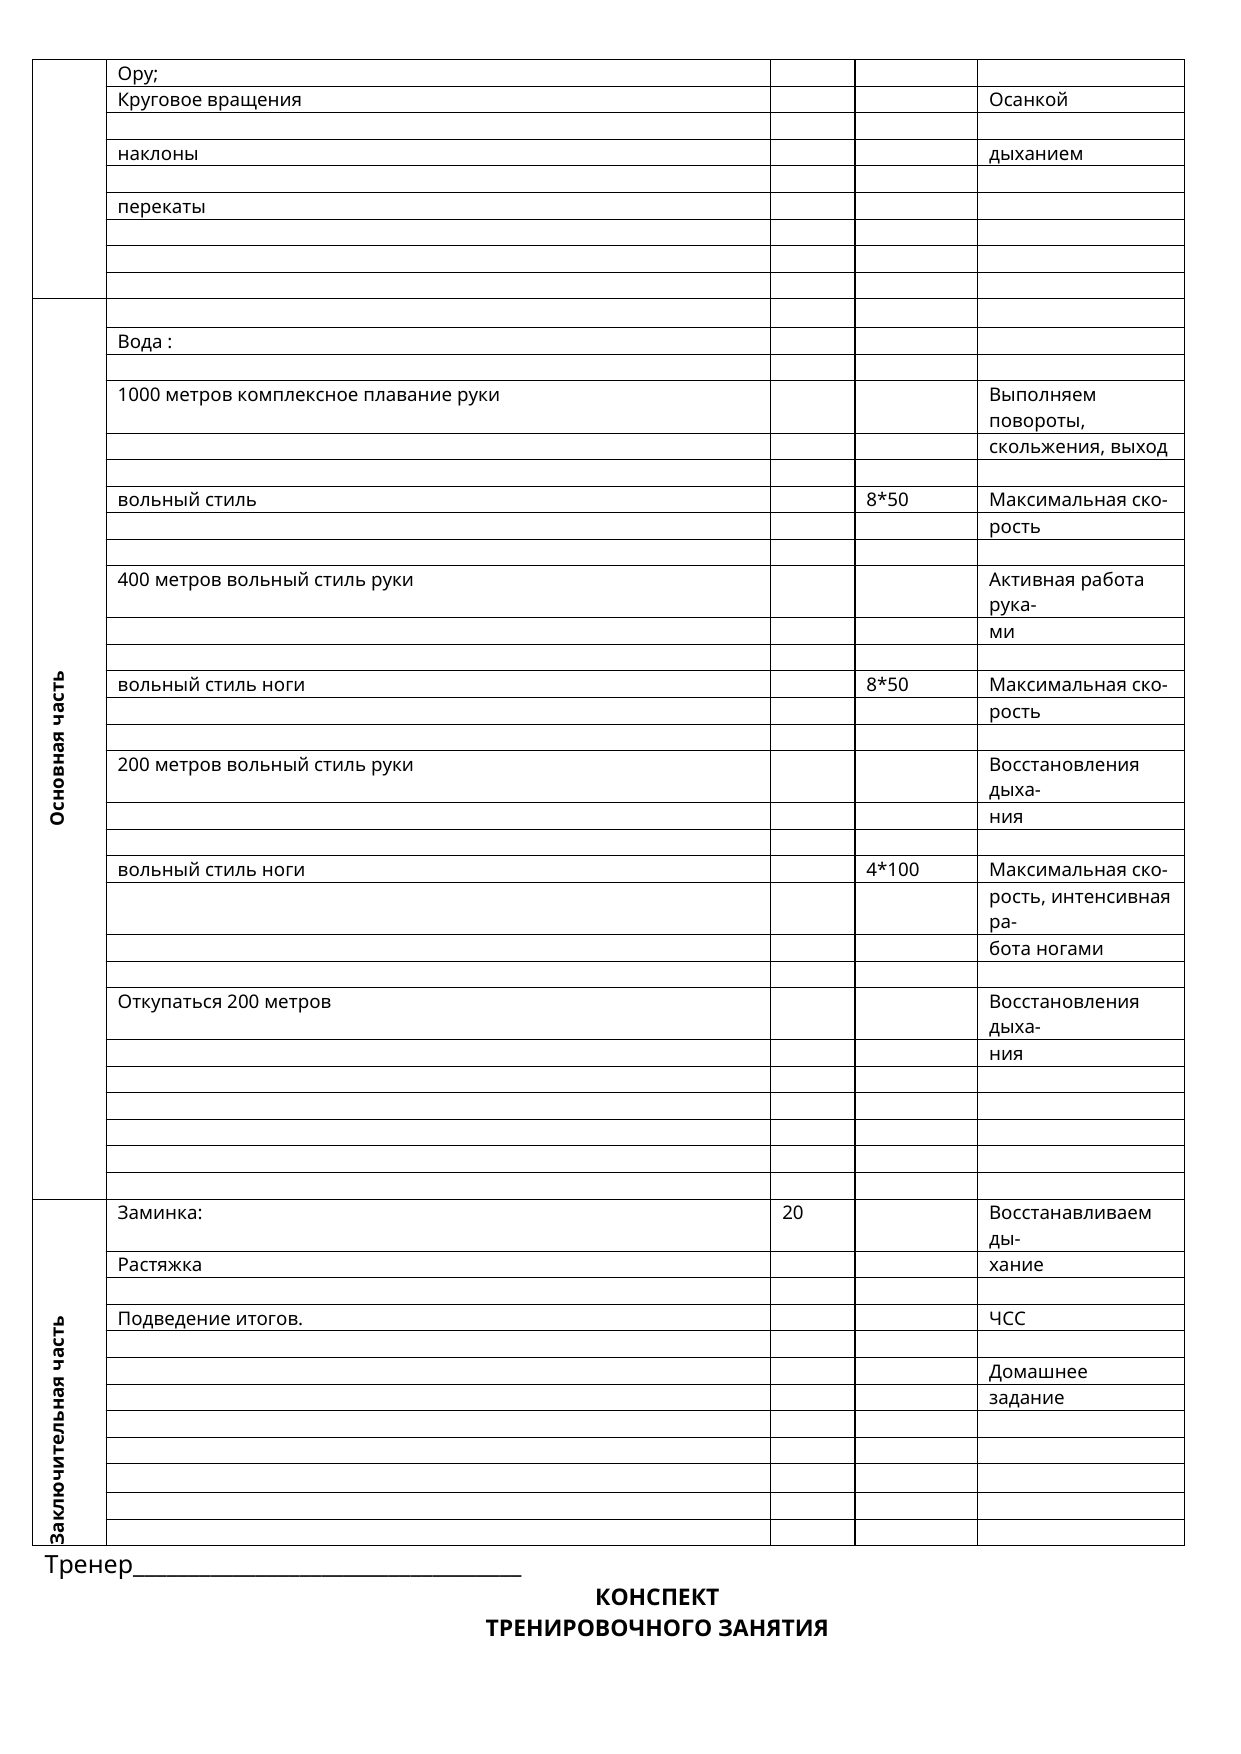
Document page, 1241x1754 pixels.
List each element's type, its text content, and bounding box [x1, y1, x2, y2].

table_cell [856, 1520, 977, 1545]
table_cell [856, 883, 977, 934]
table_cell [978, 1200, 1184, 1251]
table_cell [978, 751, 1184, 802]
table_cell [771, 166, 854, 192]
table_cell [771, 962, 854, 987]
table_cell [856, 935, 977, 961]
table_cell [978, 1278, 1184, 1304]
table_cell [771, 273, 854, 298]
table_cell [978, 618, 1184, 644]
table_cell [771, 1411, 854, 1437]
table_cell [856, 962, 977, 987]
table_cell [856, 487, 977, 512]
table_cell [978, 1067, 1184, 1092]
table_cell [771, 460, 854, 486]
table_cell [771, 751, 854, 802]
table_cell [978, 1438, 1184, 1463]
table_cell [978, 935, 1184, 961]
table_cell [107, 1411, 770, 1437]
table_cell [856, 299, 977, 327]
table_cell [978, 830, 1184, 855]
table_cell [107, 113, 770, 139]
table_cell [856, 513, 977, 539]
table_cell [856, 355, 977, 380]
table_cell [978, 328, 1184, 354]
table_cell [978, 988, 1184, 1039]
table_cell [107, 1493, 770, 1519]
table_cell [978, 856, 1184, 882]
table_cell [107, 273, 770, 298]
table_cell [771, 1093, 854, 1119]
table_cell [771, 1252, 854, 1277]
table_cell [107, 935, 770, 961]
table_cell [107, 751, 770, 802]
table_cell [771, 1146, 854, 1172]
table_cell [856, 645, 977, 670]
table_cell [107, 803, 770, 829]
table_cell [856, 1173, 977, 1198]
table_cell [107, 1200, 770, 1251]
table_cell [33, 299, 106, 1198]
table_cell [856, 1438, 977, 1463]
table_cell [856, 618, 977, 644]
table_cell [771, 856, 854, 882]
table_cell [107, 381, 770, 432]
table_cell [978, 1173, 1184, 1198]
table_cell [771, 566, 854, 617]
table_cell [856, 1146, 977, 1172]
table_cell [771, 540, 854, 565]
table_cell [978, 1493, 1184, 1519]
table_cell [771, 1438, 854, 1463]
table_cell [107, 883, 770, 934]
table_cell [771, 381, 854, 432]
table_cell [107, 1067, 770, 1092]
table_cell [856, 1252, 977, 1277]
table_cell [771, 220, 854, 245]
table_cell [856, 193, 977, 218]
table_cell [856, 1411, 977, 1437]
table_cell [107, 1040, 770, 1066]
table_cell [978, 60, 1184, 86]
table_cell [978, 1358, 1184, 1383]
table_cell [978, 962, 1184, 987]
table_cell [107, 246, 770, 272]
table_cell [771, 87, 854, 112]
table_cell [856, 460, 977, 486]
text КОНСПЕКТ [162, 1580, 1152, 1612]
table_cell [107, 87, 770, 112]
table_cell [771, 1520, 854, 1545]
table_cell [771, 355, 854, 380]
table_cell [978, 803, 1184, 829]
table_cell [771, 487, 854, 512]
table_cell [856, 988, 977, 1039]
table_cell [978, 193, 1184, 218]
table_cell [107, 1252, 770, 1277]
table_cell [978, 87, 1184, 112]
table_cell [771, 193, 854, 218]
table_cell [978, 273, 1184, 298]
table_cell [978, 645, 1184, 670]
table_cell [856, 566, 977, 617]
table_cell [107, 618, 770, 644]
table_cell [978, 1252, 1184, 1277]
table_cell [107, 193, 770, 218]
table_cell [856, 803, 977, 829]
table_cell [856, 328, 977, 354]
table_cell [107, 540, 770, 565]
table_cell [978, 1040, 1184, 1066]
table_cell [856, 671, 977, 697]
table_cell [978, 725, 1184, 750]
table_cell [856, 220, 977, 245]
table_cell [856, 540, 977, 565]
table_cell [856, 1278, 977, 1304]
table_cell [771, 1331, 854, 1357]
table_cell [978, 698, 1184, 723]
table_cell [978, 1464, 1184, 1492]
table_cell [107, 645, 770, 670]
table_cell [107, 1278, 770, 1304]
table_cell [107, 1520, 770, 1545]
text ТРЕНИРОВОЧНОГО ЗАНЯТИЯ [162, 1612, 1152, 1643]
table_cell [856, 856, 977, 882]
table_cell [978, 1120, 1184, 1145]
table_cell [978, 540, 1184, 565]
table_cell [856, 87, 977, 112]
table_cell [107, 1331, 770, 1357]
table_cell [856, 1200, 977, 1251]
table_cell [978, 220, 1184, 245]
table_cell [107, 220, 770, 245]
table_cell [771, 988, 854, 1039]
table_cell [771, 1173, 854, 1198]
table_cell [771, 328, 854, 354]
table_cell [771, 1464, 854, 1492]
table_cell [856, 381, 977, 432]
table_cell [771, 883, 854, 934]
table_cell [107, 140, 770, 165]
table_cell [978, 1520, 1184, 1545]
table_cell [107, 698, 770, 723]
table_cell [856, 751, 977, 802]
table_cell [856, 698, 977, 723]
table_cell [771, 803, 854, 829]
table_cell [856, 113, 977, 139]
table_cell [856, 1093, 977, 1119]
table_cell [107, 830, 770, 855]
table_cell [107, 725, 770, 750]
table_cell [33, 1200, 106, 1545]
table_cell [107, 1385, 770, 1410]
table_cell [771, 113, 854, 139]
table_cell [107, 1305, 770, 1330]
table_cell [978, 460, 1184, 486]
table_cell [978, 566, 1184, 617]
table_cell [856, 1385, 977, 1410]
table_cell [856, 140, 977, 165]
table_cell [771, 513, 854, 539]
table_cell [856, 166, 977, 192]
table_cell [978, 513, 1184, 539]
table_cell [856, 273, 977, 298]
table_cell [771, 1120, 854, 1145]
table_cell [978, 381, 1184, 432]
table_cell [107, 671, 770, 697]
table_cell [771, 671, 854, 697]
text Тренер___________________________________ [44, 1546, 1152, 1580]
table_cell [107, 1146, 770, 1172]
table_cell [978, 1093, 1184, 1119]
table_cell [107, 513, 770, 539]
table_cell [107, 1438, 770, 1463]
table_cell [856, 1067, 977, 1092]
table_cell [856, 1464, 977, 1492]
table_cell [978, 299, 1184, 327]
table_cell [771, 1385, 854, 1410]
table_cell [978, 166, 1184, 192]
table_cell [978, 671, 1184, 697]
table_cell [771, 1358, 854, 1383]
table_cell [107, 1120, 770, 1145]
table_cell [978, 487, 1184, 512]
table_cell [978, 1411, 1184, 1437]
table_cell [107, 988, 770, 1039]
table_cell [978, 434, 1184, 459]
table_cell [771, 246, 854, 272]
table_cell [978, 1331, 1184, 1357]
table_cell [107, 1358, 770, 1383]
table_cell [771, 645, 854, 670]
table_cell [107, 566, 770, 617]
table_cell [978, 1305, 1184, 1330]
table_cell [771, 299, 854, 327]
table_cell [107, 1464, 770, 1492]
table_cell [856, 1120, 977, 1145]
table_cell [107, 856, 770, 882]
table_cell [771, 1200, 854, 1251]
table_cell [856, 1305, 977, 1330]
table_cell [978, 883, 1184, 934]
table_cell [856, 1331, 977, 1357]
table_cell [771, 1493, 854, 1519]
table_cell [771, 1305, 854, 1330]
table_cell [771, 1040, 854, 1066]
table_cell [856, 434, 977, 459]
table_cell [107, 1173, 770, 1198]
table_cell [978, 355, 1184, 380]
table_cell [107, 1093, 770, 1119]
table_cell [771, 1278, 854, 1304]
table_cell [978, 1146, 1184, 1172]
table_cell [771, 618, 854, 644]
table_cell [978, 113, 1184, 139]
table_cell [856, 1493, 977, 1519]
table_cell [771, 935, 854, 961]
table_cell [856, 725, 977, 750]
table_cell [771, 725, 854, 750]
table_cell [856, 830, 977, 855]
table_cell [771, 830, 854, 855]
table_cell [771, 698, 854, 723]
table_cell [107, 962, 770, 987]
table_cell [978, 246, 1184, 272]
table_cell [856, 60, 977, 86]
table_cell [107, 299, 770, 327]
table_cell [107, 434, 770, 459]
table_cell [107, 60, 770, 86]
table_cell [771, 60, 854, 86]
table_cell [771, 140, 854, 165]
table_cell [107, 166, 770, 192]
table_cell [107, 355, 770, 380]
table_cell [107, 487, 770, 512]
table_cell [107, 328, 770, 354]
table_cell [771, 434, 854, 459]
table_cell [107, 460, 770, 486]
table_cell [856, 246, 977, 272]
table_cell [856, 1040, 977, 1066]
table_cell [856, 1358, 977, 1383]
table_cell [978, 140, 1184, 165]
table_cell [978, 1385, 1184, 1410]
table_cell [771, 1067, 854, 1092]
